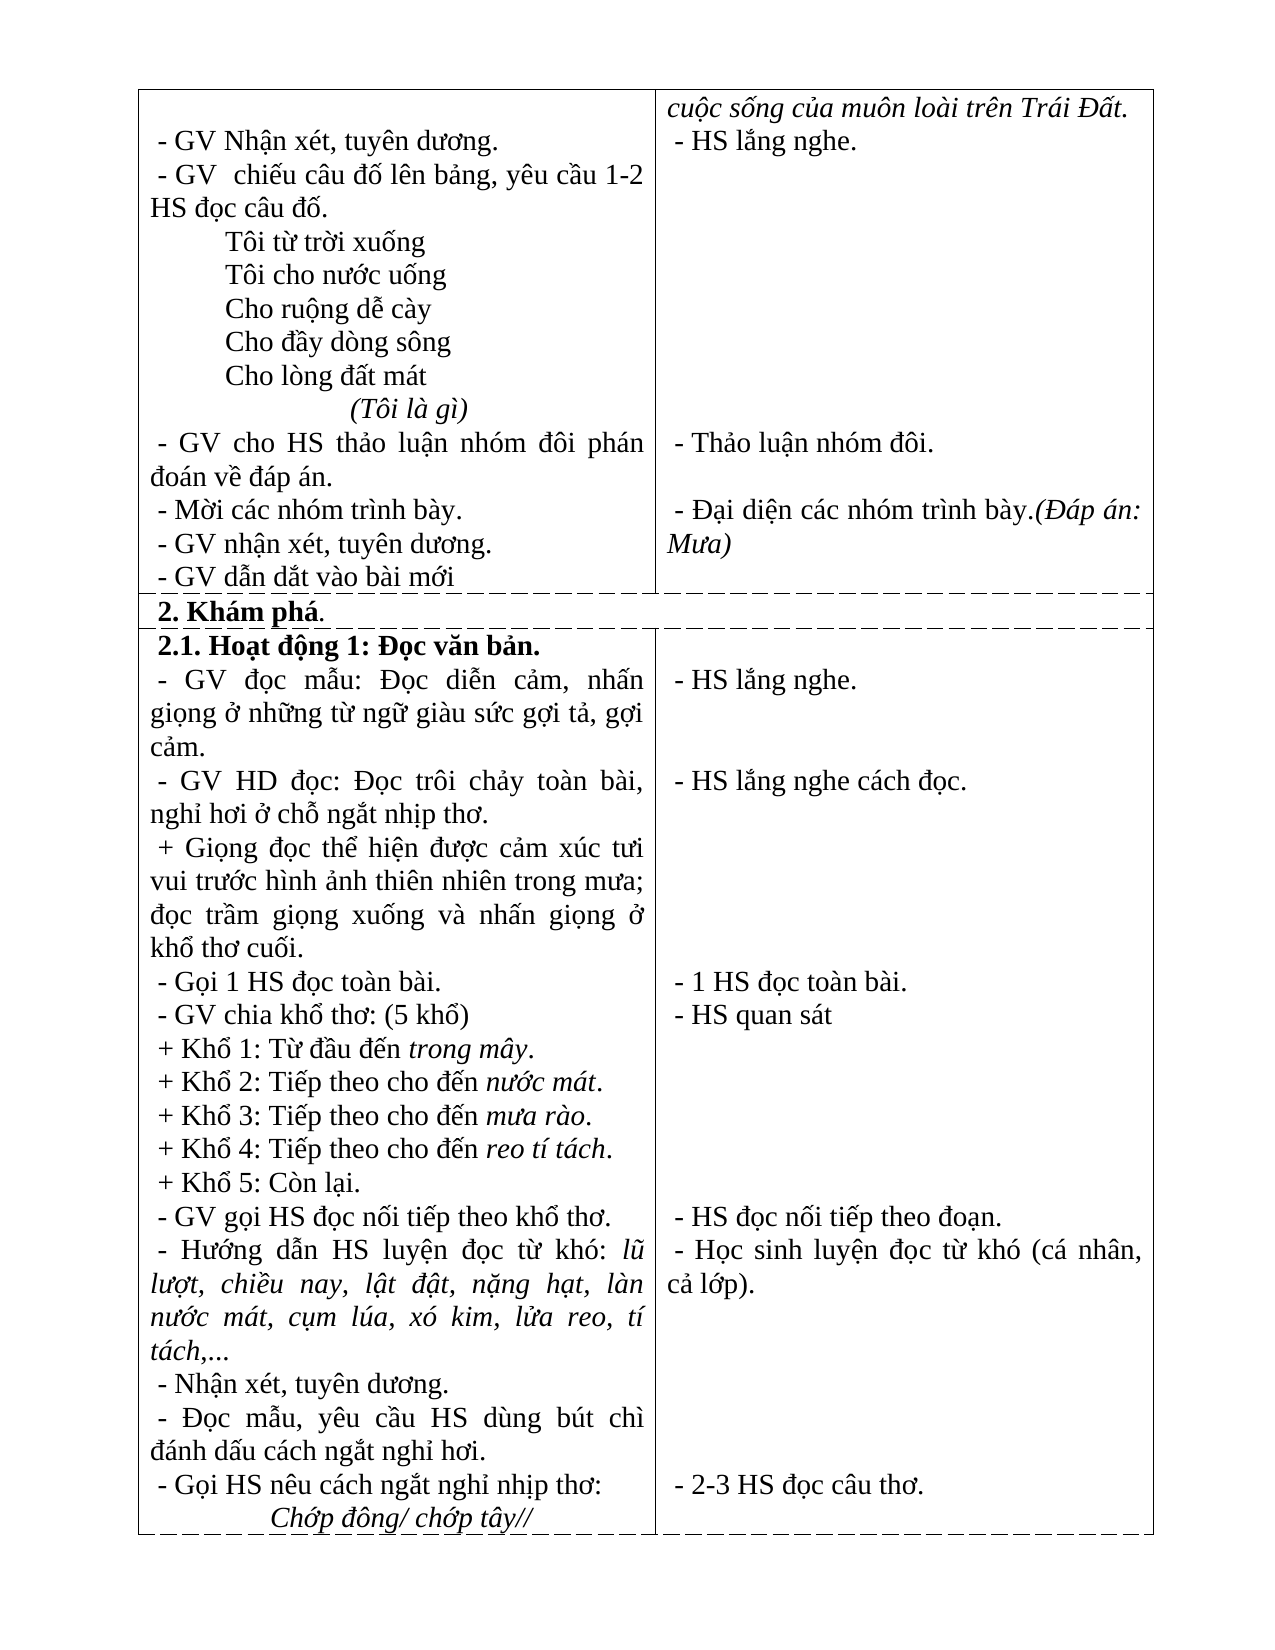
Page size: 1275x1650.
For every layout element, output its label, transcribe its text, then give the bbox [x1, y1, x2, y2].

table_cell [139, 628, 655, 1534]
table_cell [139, 90, 655, 593]
table_cell 2. Khám phá. [139, 593, 1153, 627]
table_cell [656, 628, 1153, 1534]
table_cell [656, 90, 1153, 593]
